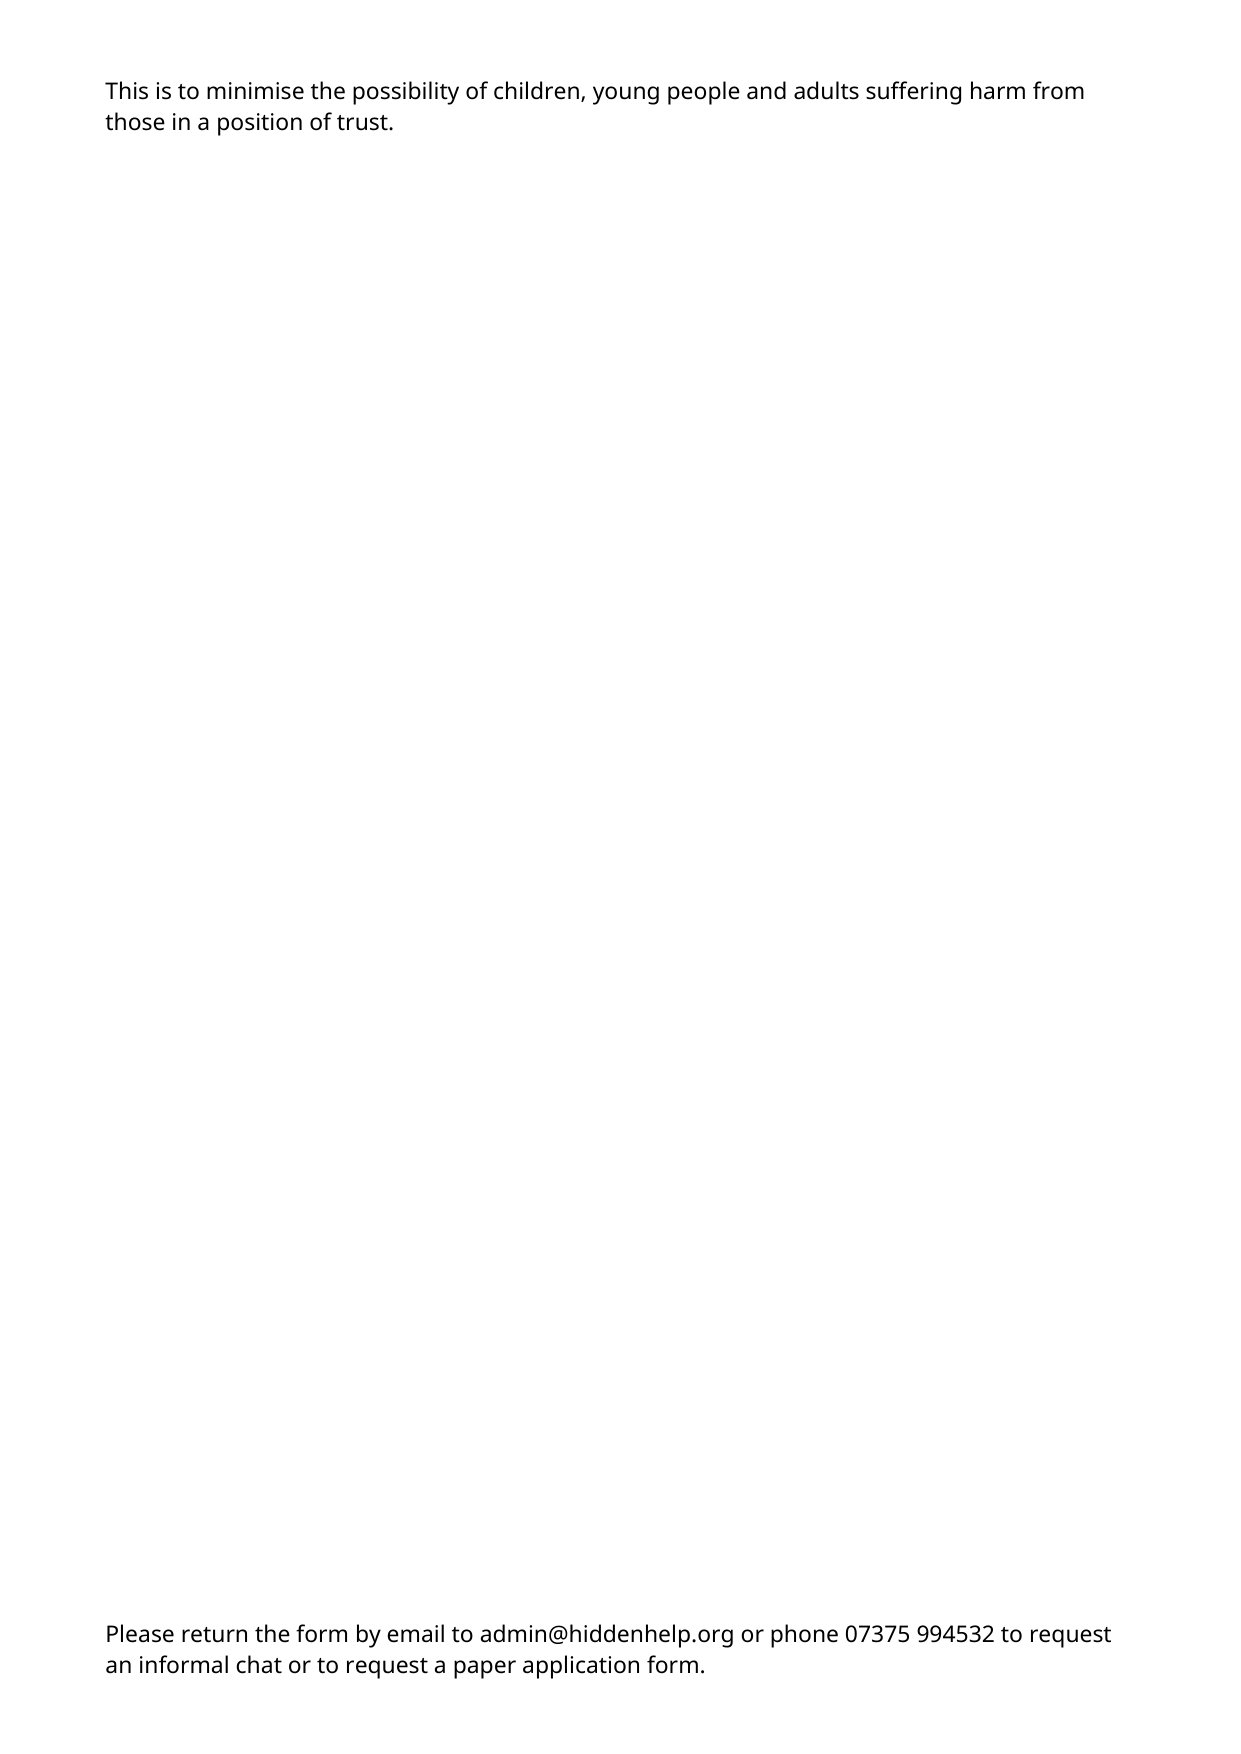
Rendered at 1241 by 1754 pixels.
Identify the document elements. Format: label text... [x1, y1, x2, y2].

text This is to minimise the possibility of children, young people and adults suffering harm from those in a position of trust. [394, 75, 1135, 137]
